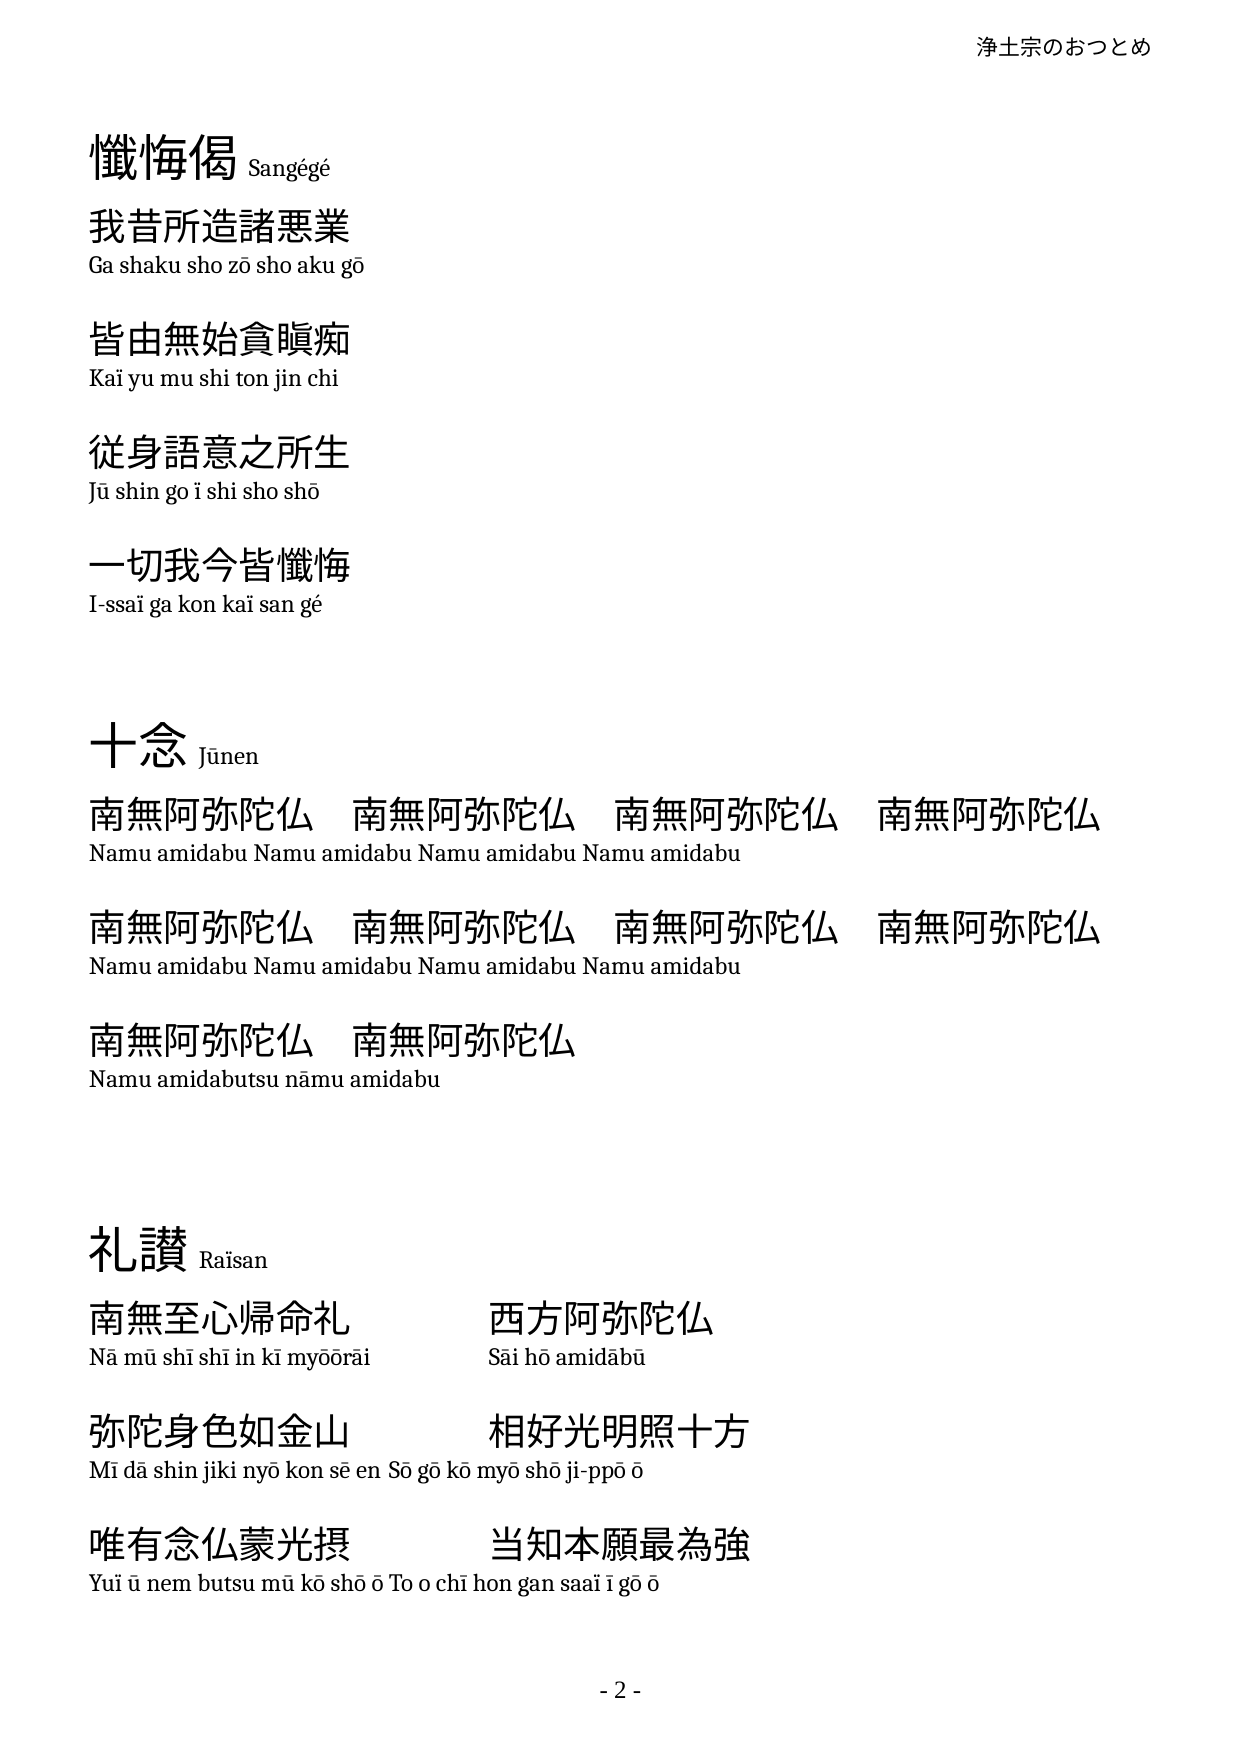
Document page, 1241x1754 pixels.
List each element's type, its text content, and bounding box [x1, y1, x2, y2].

text 礼讃Raïsan [89, 1210, 1152, 1283]
text Kaï yu mu shi ton jin chi [89, 364, 1152, 393]
text 南無阿弥陀仏 南無阿弥陀仏 南無阿弥陀仏 南無阿弥陀仏 [89, 898, 1152, 952]
text Ga shaku sho zō sho aku gō [89, 251, 1152, 280]
text Yuï ū nem butsu mū kō shō ō To o chī hon gan saaï ī gō ō [89, 1569, 1152, 1598]
text 南無阿弥陀仏 南無阿弥陀仏 [89, 1011, 1152, 1065]
text 南無阿弥陀仏 南無阿弥陀仏 南無阿弥陀仏 南無阿弥陀仏 [89, 785, 1152, 839]
text Namu amidabu Namu amidabu Namu amidabu Namu amidabu [89, 839, 1152, 868]
text Namu amidabu Namu amidabu Namu amidabu Namu amidabu [89, 952, 1152, 981]
text Nā mū shī shī in kī myōōrāi Sāi hō amidābū [89, 1343, 1152, 1372]
text 従身語意之所生 [89, 423, 1152, 477]
text 十念Jūnen [89, 706, 1152, 779]
text Mī dā shin jiki nyō kon sē en Sō gō kō myō shō ji-ppō ō [89, 1456, 1152, 1485]
text I-ssaï ga kon kaï san gé [89, 590, 1152, 619]
text Namu amidabutsu nāmu amidabu [89, 1065, 1152, 1094]
text 弥陀身色如金山 相好光明照十方 [89, 1402, 1152, 1456]
text 我昔所造諸悪業 [89, 197, 1152, 251]
text 唯有念仏蒙光摂 当知本願最為強 [89, 1515, 1152, 1569]
text Jū shin go ï shi sho shō [89, 477, 1152, 506]
text 南無至心帰命礼 西方阿弥陀仏 [89, 1289, 1152, 1343]
text 一切我今皆懺悔 [89, 536, 1152, 590]
text 懺悔偈Sangégé [89, 118, 1152, 191]
text 皆由無始貪瞋痴 [89, 310, 1152, 364]
